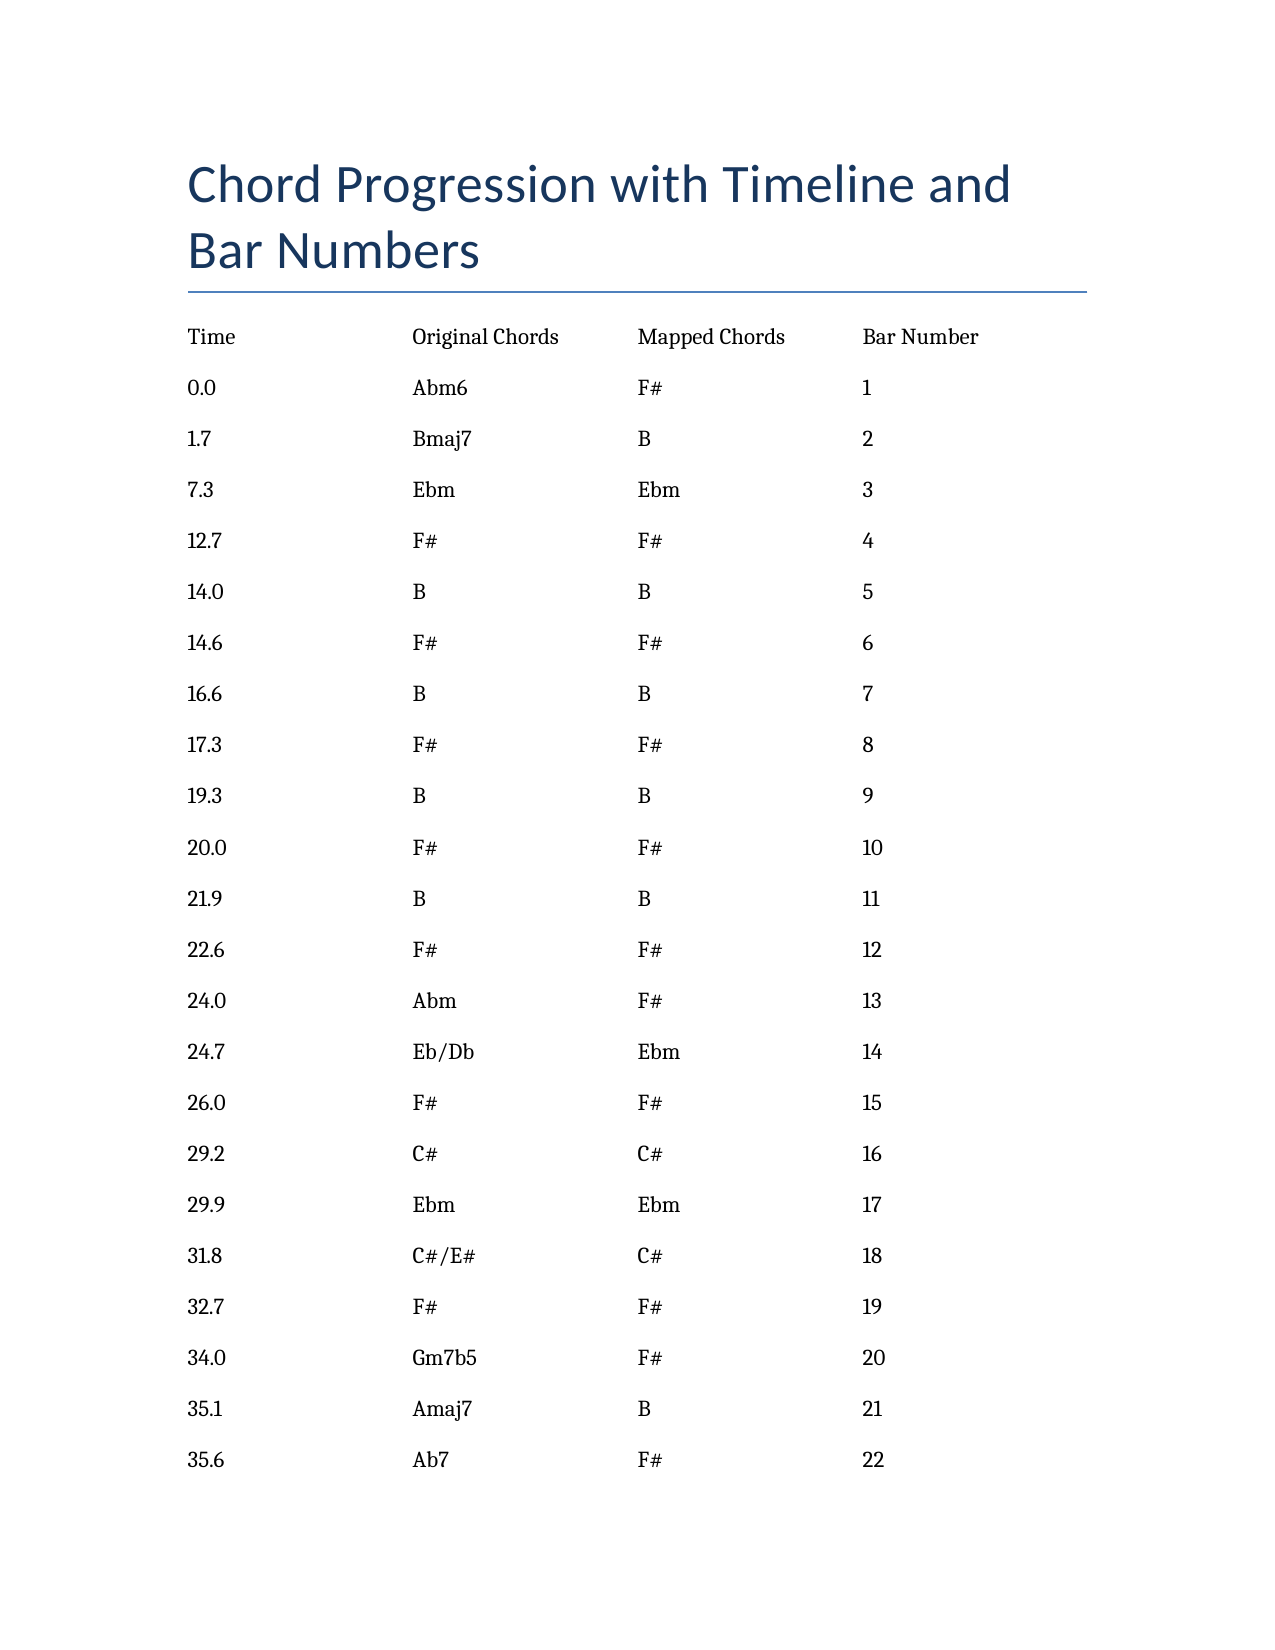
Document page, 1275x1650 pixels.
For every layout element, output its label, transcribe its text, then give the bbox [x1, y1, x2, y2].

table_cell F# [401, 528, 626, 579]
table_cell 9 [851, 783, 1076, 834]
table_cell Ebm [626, 1192, 851, 1243]
table_cell 11 [851, 885, 1076, 936]
table_cell F# [626, 834, 851, 885]
table_cell Ebm [626, 1039, 851, 1089]
table_cell 17.3 [176, 732, 401, 783]
table_cell Ebm [626, 477, 851, 528]
table_cell 14.0 [176, 579, 401, 630]
table_cell 16.6 [176, 681, 401, 732]
table_cell 21.9 [176, 885, 401, 936]
table_cell 14 [851, 1039, 1076, 1089]
table_cell C# [626, 1243, 851, 1294]
table_cell 3 [851, 477, 1076, 528]
table_cell 7 [851, 681, 1076, 732]
table_cell 20.0 [176, 834, 401, 885]
table_cell 2 [851, 426, 1076, 477]
table_cell 8 [851, 732, 1076, 783]
table_cell 10 [851, 834, 1076, 885]
table_cell 26.0 [176, 1090, 401, 1141]
table_cell Bmaj7 [401, 426, 626, 477]
title Chord Progression with Timeline and Bar Numbers [187, 150, 1087, 293]
table_cell 24.0 [176, 988, 401, 1038]
table_cell 29.2 [176, 1141, 401, 1192]
table_header Original Chords [401, 324, 626, 375]
table_cell 0.0 [176, 375, 401, 426]
table_cell F# [626, 988, 851, 1038]
table_cell F# [401, 1090, 626, 1141]
table_cell 22 [851, 1447, 1076, 1498]
table_cell C#/E# [401, 1243, 626, 1294]
table_cell 14.6 [176, 630, 401, 681]
table_cell 19.3 [176, 783, 401, 834]
table_cell F# [401, 1294, 626, 1345]
table_cell 1 [851, 375, 1076, 426]
table_cell 31.8 [176, 1243, 401, 1294]
table_cell F# [626, 1090, 851, 1141]
table_header Bar Number [851, 324, 1076, 375]
table_cell B [401, 681, 626, 732]
table_cell F# [626, 528, 851, 579]
table_cell 21 [851, 1396, 1076, 1447]
table_cell B [401, 783, 626, 834]
table_cell Ebm [401, 1192, 626, 1243]
table_cell B [401, 579, 626, 630]
table_cell 34.0 [176, 1345, 401, 1396]
table_header Time [176, 324, 401, 375]
table_cell 22.6 [176, 936, 401, 987]
table_cell Gm7b5 [401, 1345, 626, 1396]
table_cell Amaj7 [401, 1396, 626, 1447]
table_cell F# [401, 936, 626, 987]
table_cell B [626, 783, 851, 834]
table_cell 35.6 [176, 1447, 401, 1498]
table_cell 12 [851, 936, 1076, 987]
table_cell B [626, 579, 851, 630]
table_cell 15 [851, 1090, 1076, 1141]
table_cell 5 [851, 579, 1076, 630]
table_cell F# [626, 732, 851, 783]
table_cell 19 [851, 1294, 1076, 1345]
table_cell F# [626, 1345, 851, 1396]
table_cell B [626, 426, 851, 477]
table_cell 20 [851, 1345, 1076, 1396]
table_header Mapped Chords [626, 324, 851, 375]
table_cell Eb/Db [401, 1039, 626, 1089]
table_cell 13 [851, 988, 1076, 1038]
table_cell F# [401, 834, 626, 885]
table_cell 17 [851, 1192, 1076, 1243]
table_cell C# [401, 1141, 626, 1192]
table_cell F# [626, 1447, 851, 1498]
table_cell 1.7 [176, 426, 401, 477]
table_cell 16 [851, 1141, 1076, 1192]
table_cell 12.7 [176, 528, 401, 579]
table_cell B [626, 1396, 851, 1447]
table_cell 4 [851, 528, 1076, 579]
table_cell F# [626, 630, 851, 681]
table_cell Abm [401, 988, 626, 1038]
table_cell B [626, 885, 851, 936]
table_cell 24.7 [176, 1039, 401, 1089]
table_cell F# [626, 936, 851, 987]
table_cell B [626, 681, 851, 732]
table_cell 35.1 [176, 1396, 401, 1447]
table_cell F# [401, 630, 626, 681]
table_cell 32.7 [176, 1294, 401, 1345]
table_cell B [401, 885, 626, 936]
table_cell 6 [851, 630, 1076, 681]
table_cell Ebm [401, 477, 626, 528]
table_cell 29.9 [176, 1192, 401, 1243]
table_cell F# [626, 375, 851, 426]
table_cell 18 [851, 1243, 1076, 1294]
table_cell Ab7 [401, 1447, 626, 1498]
table_cell 7.3 [176, 477, 401, 528]
table_cell Abm6 [401, 375, 626, 426]
table_cell F# [401, 732, 626, 783]
table_cell C# [626, 1141, 851, 1192]
table_cell F# [626, 1294, 851, 1345]
